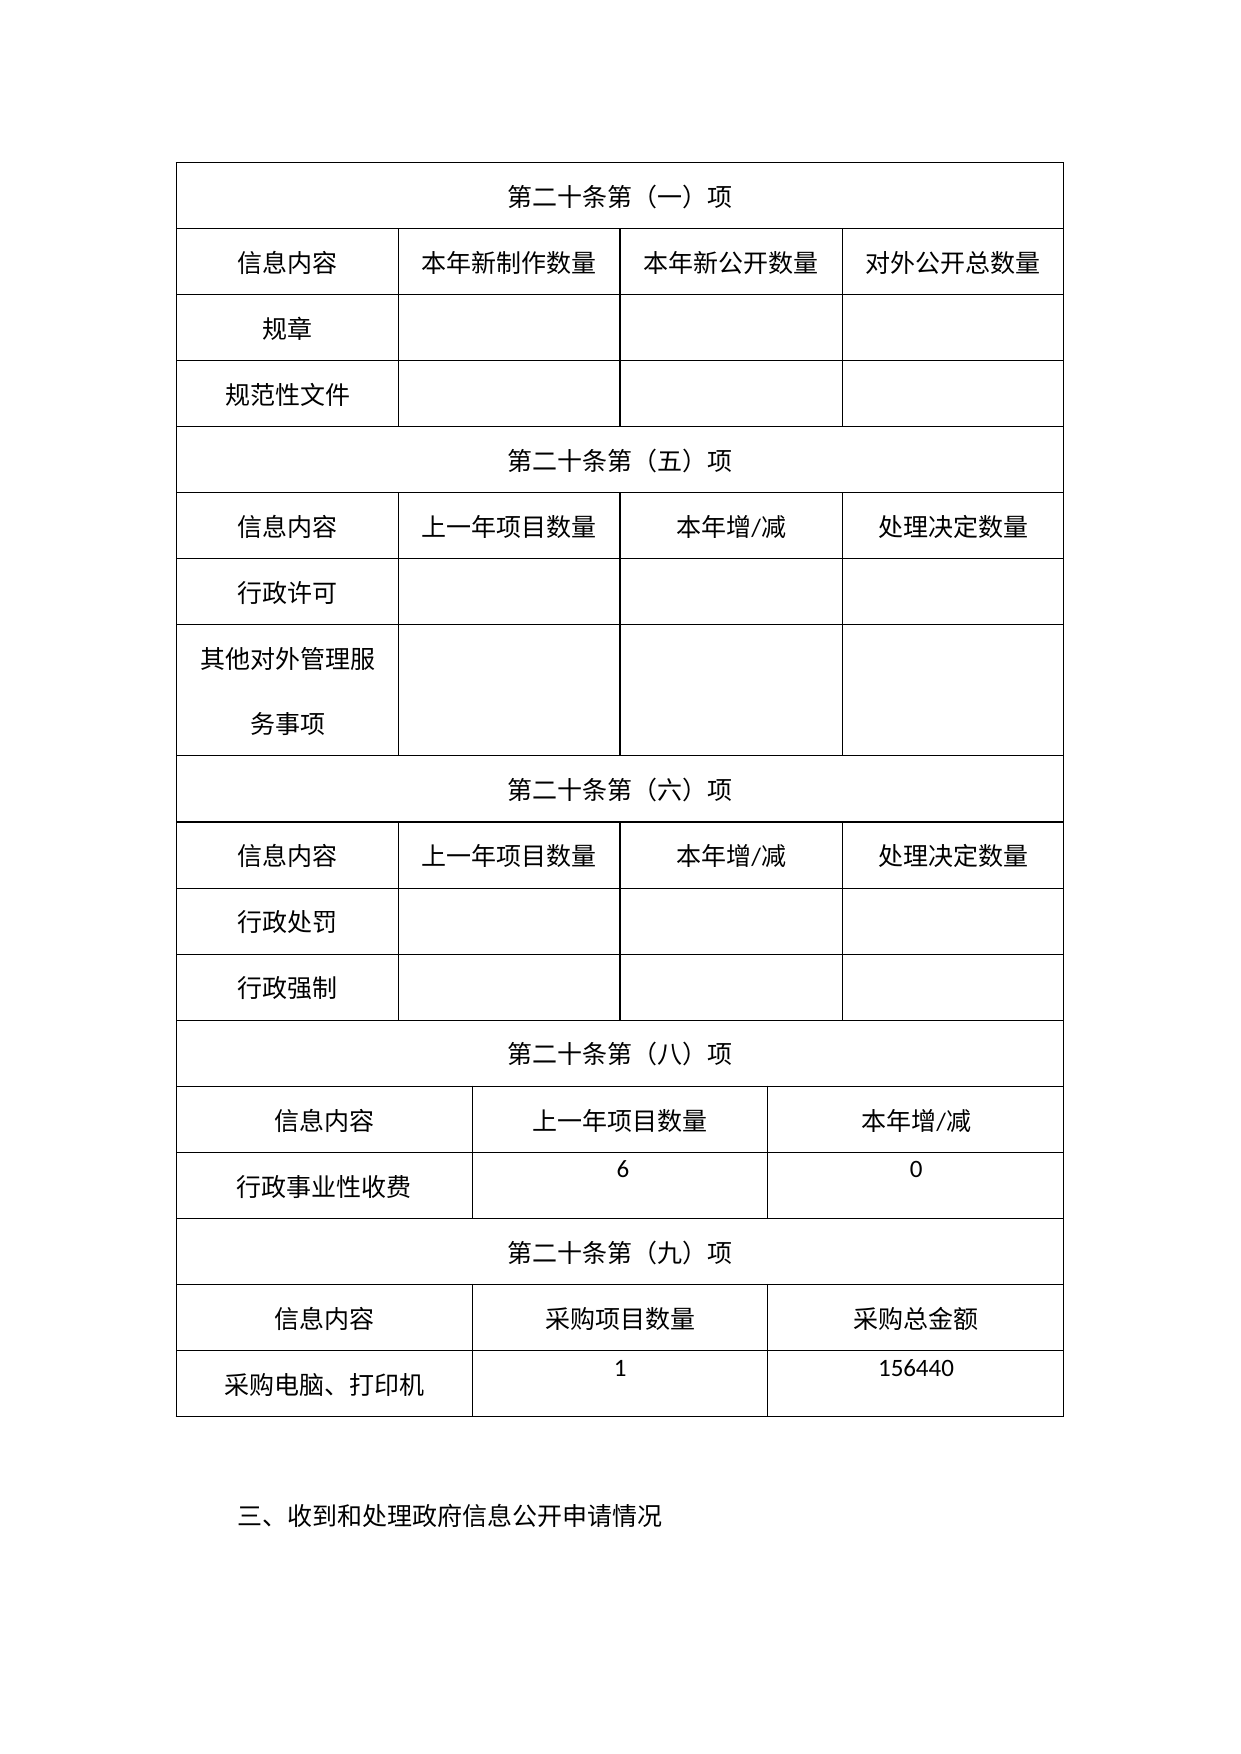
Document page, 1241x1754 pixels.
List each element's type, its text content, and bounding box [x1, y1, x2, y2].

table_cell [843, 361, 1063, 426]
table_cell 上一年项目数量 [399, 823, 619, 887]
table_cell 对外公开总数量 [843, 229, 1063, 294]
table_cell 规范性文件 [177, 361, 398, 426]
table_cell 第二十条第（八）项 [177, 1021, 1063, 1086]
table_cell 行政许可 [177, 559, 398, 624]
table_cell 本年增/减 [621, 823, 842, 887]
table_cell 上一年项目数量 [473, 1087, 767, 1152]
table_cell [621, 625, 842, 755]
table_cell 行政事业性收费 [177, 1153, 472, 1218]
table_cell 信息内容 [177, 229, 398, 294]
table_cell 6 [473, 1153, 767, 1218]
table_cell [399, 955, 619, 1019]
table_cell [621, 955, 842, 1019]
table_cell 采购电脑、打印机 [177, 1351, 472, 1416]
table_cell [843, 295, 1063, 360]
table_cell 行政处罚 [177, 889, 398, 953]
table_cell 本年新公开数量 [621, 229, 842, 294]
table_cell [621, 559, 842, 624]
table_cell 处理决定数量 [843, 823, 1063, 887]
table_cell [399, 889, 619, 953]
table_cell 上一年项目数量 [399, 493, 619, 558]
table_cell 规章 [177, 295, 398, 360]
table_cell 第二十条第（九）项 [177, 1219, 1063, 1284]
table_cell [843, 625, 1063, 755]
table_cell 本年增/减 [768, 1087, 1063, 1152]
table_cell [843, 559, 1063, 624]
table_cell 采购项目数量 [473, 1285, 767, 1350]
table_cell 信息内容 [177, 1087, 472, 1152]
table_cell 第二十条第（六）项 [177, 756, 1063, 821]
table_cell 156440 [768, 1351, 1063, 1416]
table_cell 本年新制作数量 [399, 229, 619, 294]
table_cell [399, 361, 619, 426]
table_cell [621, 361, 842, 426]
table_cell [621, 889, 842, 953]
table_cell [399, 295, 619, 360]
table_cell 其他对外管理服务事项 [177, 625, 398, 755]
table_cell 信息内容 [177, 493, 398, 558]
table_cell 处理决定数量 [843, 493, 1063, 558]
table_cell 行政强制 [177, 955, 398, 1019]
table_header 第二十条第（一）项 [177, 163, 1063, 228]
list 三、收到和处理政府信息公开申请情况 [187, 1482, 1053, 1547]
table_cell 采购总金额 [768, 1285, 1063, 1350]
table_cell [843, 955, 1063, 1019]
table_cell [399, 559, 619, 624]
table_cell [399, 625, 619, 755]
table_cell 信息内容 [177, 1285, 472, 1350]
table_cell [843, 889, 1063, 953]
table_cell 0 [768, 1153, 1063, 1218]
table_cell 第二十条第（五）项 [177, 427, 1063, 492]
table_cell 本年增/减 [621, 493, 842, 558]
table_cell 1 [473, 1351, 767, 1416]
table_cell [621, 295, 842, 360]
table_cell 信息内容 [177, 823, 398, 887]
